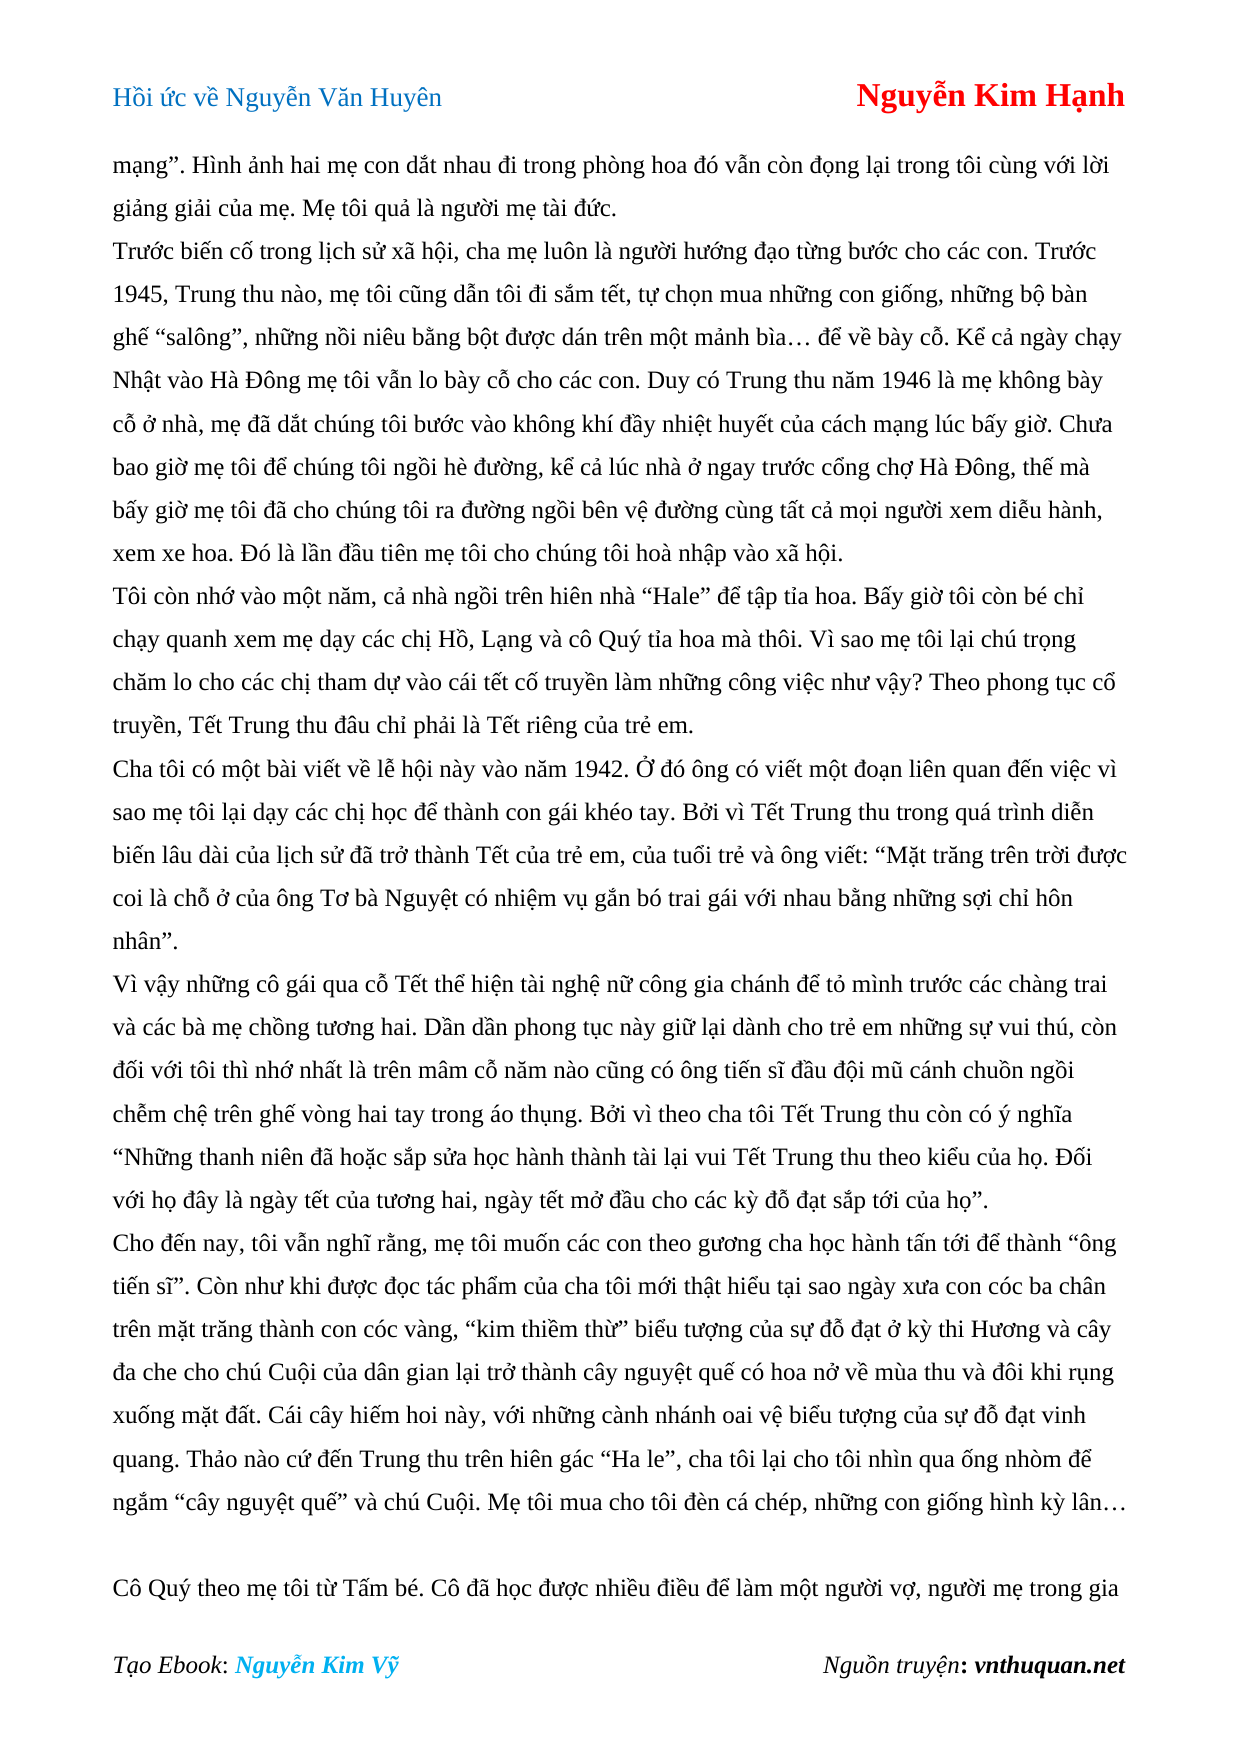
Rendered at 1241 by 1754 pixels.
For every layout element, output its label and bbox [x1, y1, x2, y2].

text [112, 150, 1128, 1602]
